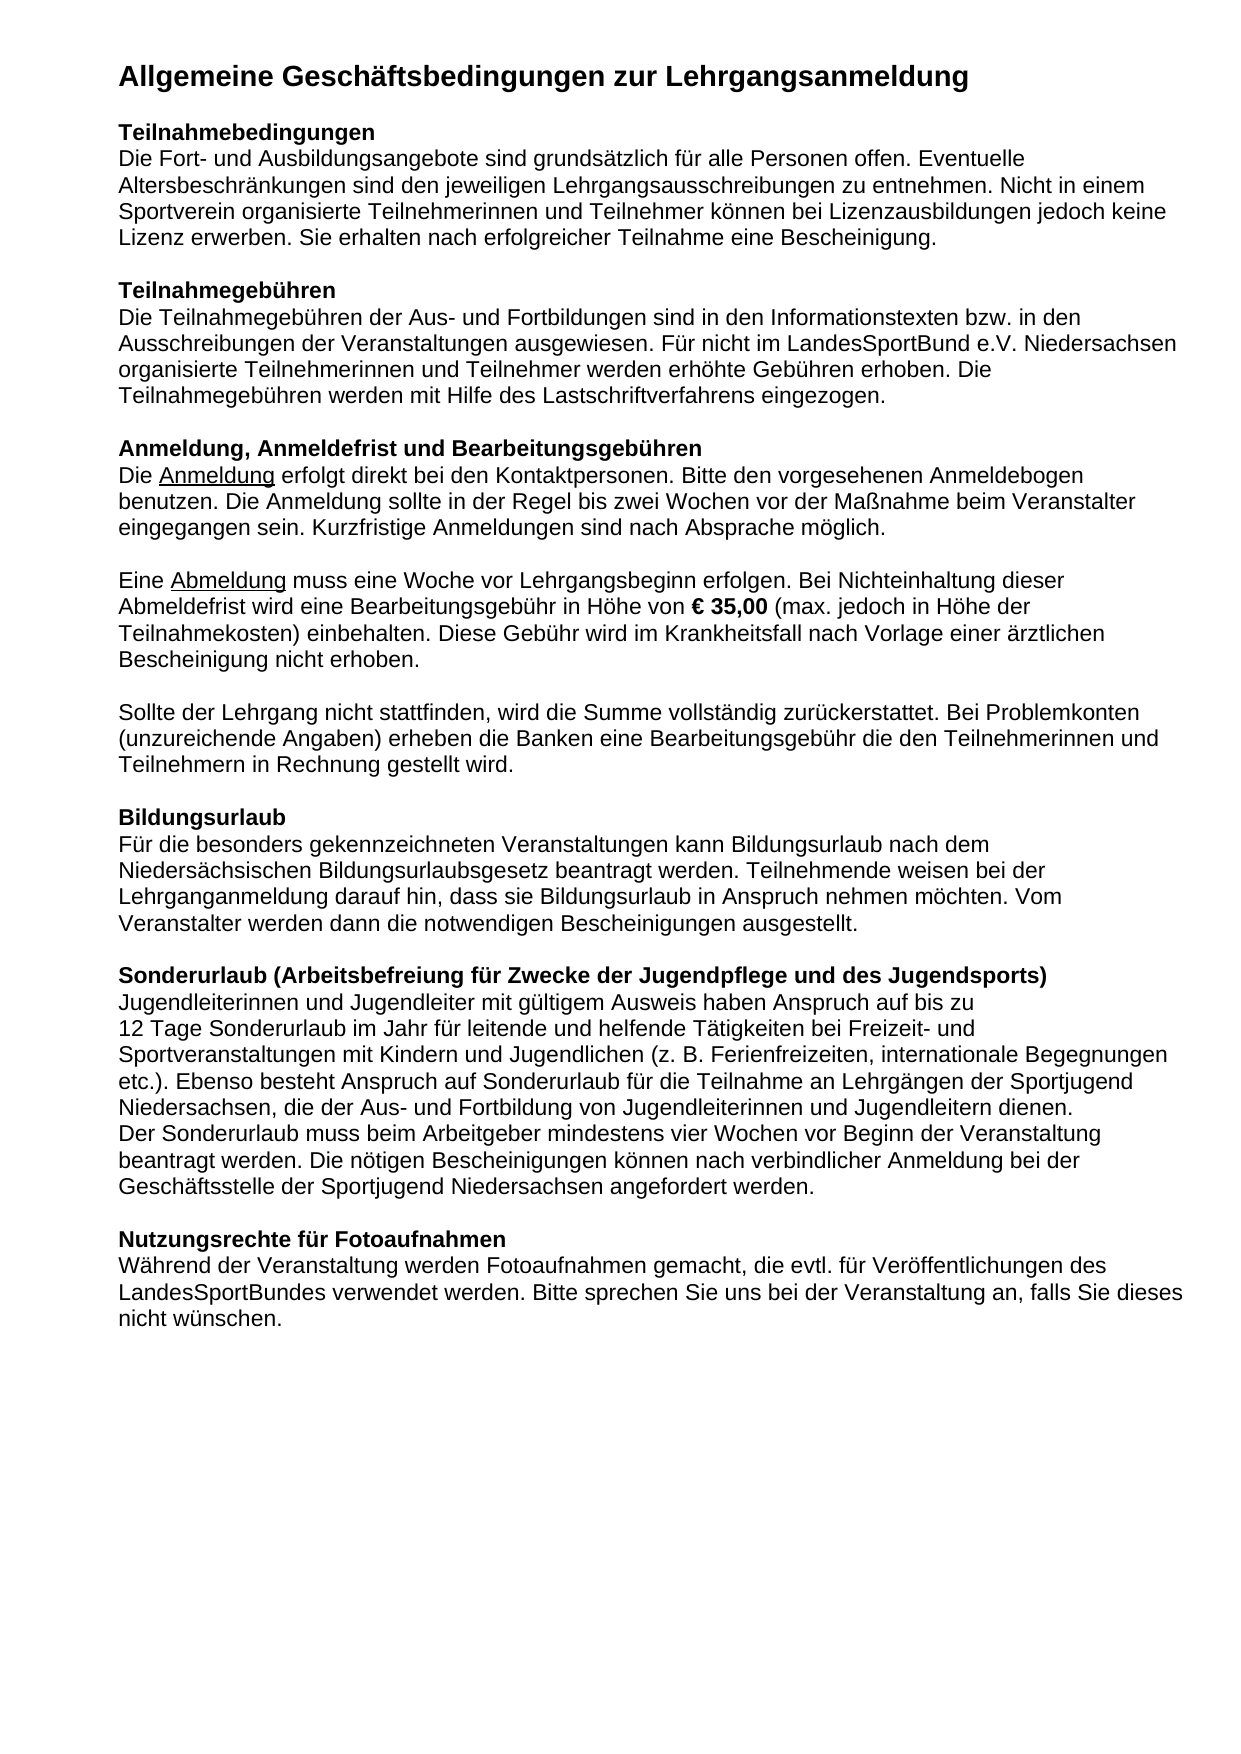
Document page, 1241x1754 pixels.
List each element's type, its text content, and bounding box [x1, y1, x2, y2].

text Allgemeine Geschäftsbedingungen zur Lehrgangsanmeldung [118, 59, 1181, 93]
text 12 Tage Sonderurlaub im Jahr für leitende und helfende Tätigkeiten bei Freizeit- und Sportveranstaltungen mit Kindern und Jugendlichen (z. B. Ferienfreizeiten, internationale Begegnungen etc.). Ebenso besteht Anspruch auf Sonderurlaub für die Teilnahme an Lehrgängen der Sportjugend Niedersachsen, die der Aus- und Fortbildung von Jugendleiterinnen und Jugendleitern dienen. [118, 1015, 1181, 1120]
text Der Sonderurlaub muss beim Arbeitgeber mindestens vier Wochen vor Beginn der Veranstaltung beantragt werden. Die nötigen Bescheinigungen können nach verbindlicher Anmeldung bei der Geschäftsstelle der Sportjugend Niedersachsen angefordert werden. [118, 1120, 1181, 1199]
text Die Teilnahmegebühren der Aus- und Fortbildungen sind in den Informationstexten bzw. in den Ausschreibungen der Veranstaltungen ausgewiesen. Für nicht im LandesSportBund e.V. Niedersachsen organisierte Teilnehmerinnen und Teilnehmer werden erhöhte Gebühren erhoben. Die Teilnahmegebühren werden mit Hilfe des Lastschriftverfahrens eingezogen. [118, 303, 1181, 409]
text Während der Veranstaltung werden Fotoaufnahmen gemacht, die evtl. für Veröffentlichungen des LandesSportBundes verwendet werden. Bitte sprechen Sie uns bei der Veranstaltung an, falls Sie dieses nicht wünschen. [118, 1252, 1196, 1331]
text Jugendleiterinnen und Jugendleiter mit gültigem Ausweis haben Anspruch auf bis zu [118, 989, 1181, 1015]
text Teilnahmebedingungen [118, 119, 1181, 145]
subtitle Anmeldung, Anmeldefrist und Bearbeitungsgebühren [118, 435, 1181, 462]
subtitle Nutzungsrechte für Fotoaufnahmen [118, 1226, 1181, 1252]
subtitle Sonderurlaub (Arbeitsbefreiung für Zwecke der Jugendpflege und des Jugendsports) [118, 962, 1181, 989]
text Die Fort- und Ausbildungsangebote sind grundsätzlich für alle Personen offen. Eventuelle Altersbeschränkungen sind den jeweiligen Lehrgangsausschreibungen zu entnehmen. Nicht in einem Sportverein organisierte Teilnehmerinnen und Teilnehmer können bei Lizenzausbildungen jedoch keine Lizenz erwerben. Sie erhalten nach erfolgreicher Teilnahme eine Bescheinigung. [118, 145, 1181, 251]
text Bildungsurlaub [118, 804, 1181, 831]
text Eine Abmeldung muss eine Woche vor Lehrgangsbeginn erfolgen. Bei Nichteinhaltung dieser Abmeldefrist wird eine Bearbeitungsgebühr in Höhe von € 35,00 (max. jedoch in Höhe der Teilnahmekosten) einbehalten. Diese Gebühr wird im Krankheitsfall nach Vorlage einer ärztlichen Bescheinigung nicht erhoben. [118, 567, 1181, 672]
text Die Anmeldung erfolgt direkt bei den Kontaktpersonen. Bitte den vorgesehenen Anmeldebogen benutzen. Die Anmeldung sollte in der Regel bis zwei Wochen vor der Maßnahme beim Veranstalter eingegangen sein. Kurzfristige Anmeldungen sind nach Absprache möglich. [118, 462, 1181, 541]
text Teilnahmegebühren [118, 277, 1181, 303]
text Sollte der Lehrgang nicht stattfinden, wird die Summe vollständig zurückerstattet. Bei Problemkonten (unzureichende Angaben) erheben die Banken eine Bearbeitungsgebühr die den Teilnehmerinnen und Teilnehmern in Rechnung gestellt wird. [118, 699, 1181, 778]
text Für die besonders gekennzeichneten Veranstaltungen kann Bildungsurlaub nach dem Niedersächsischen Bildungsurlaubsgesetz beantragt werden. Teilnehmende weisen bei der Lehrganganmeldung darauf hin, dass sie Bildungsurlaub in Anspruch nehmen möchten. Vom Veranstalter werden dann die notwendigen Bescheinigungen ausgestellt. [118, 831, 1181, 936]
